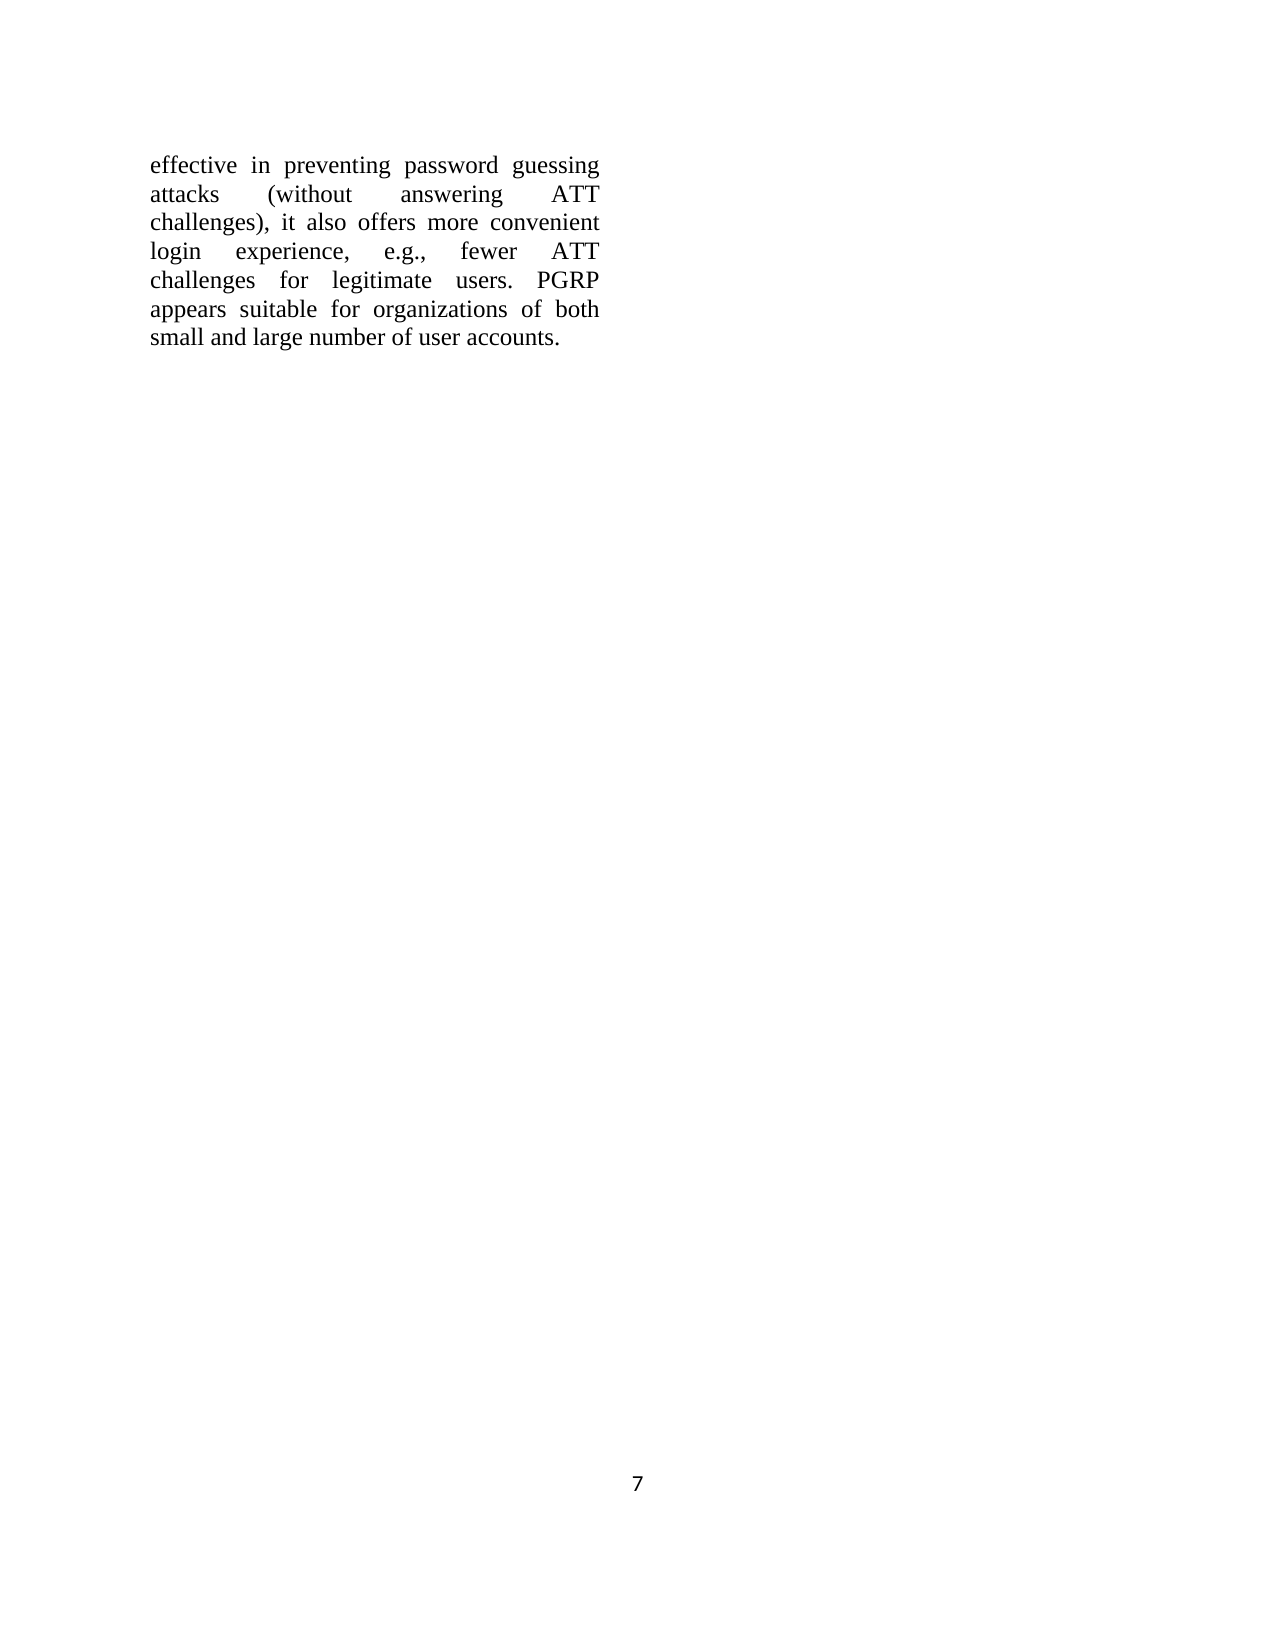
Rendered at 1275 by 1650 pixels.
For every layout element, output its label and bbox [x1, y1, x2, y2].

text [150, 150, 600, 351]
